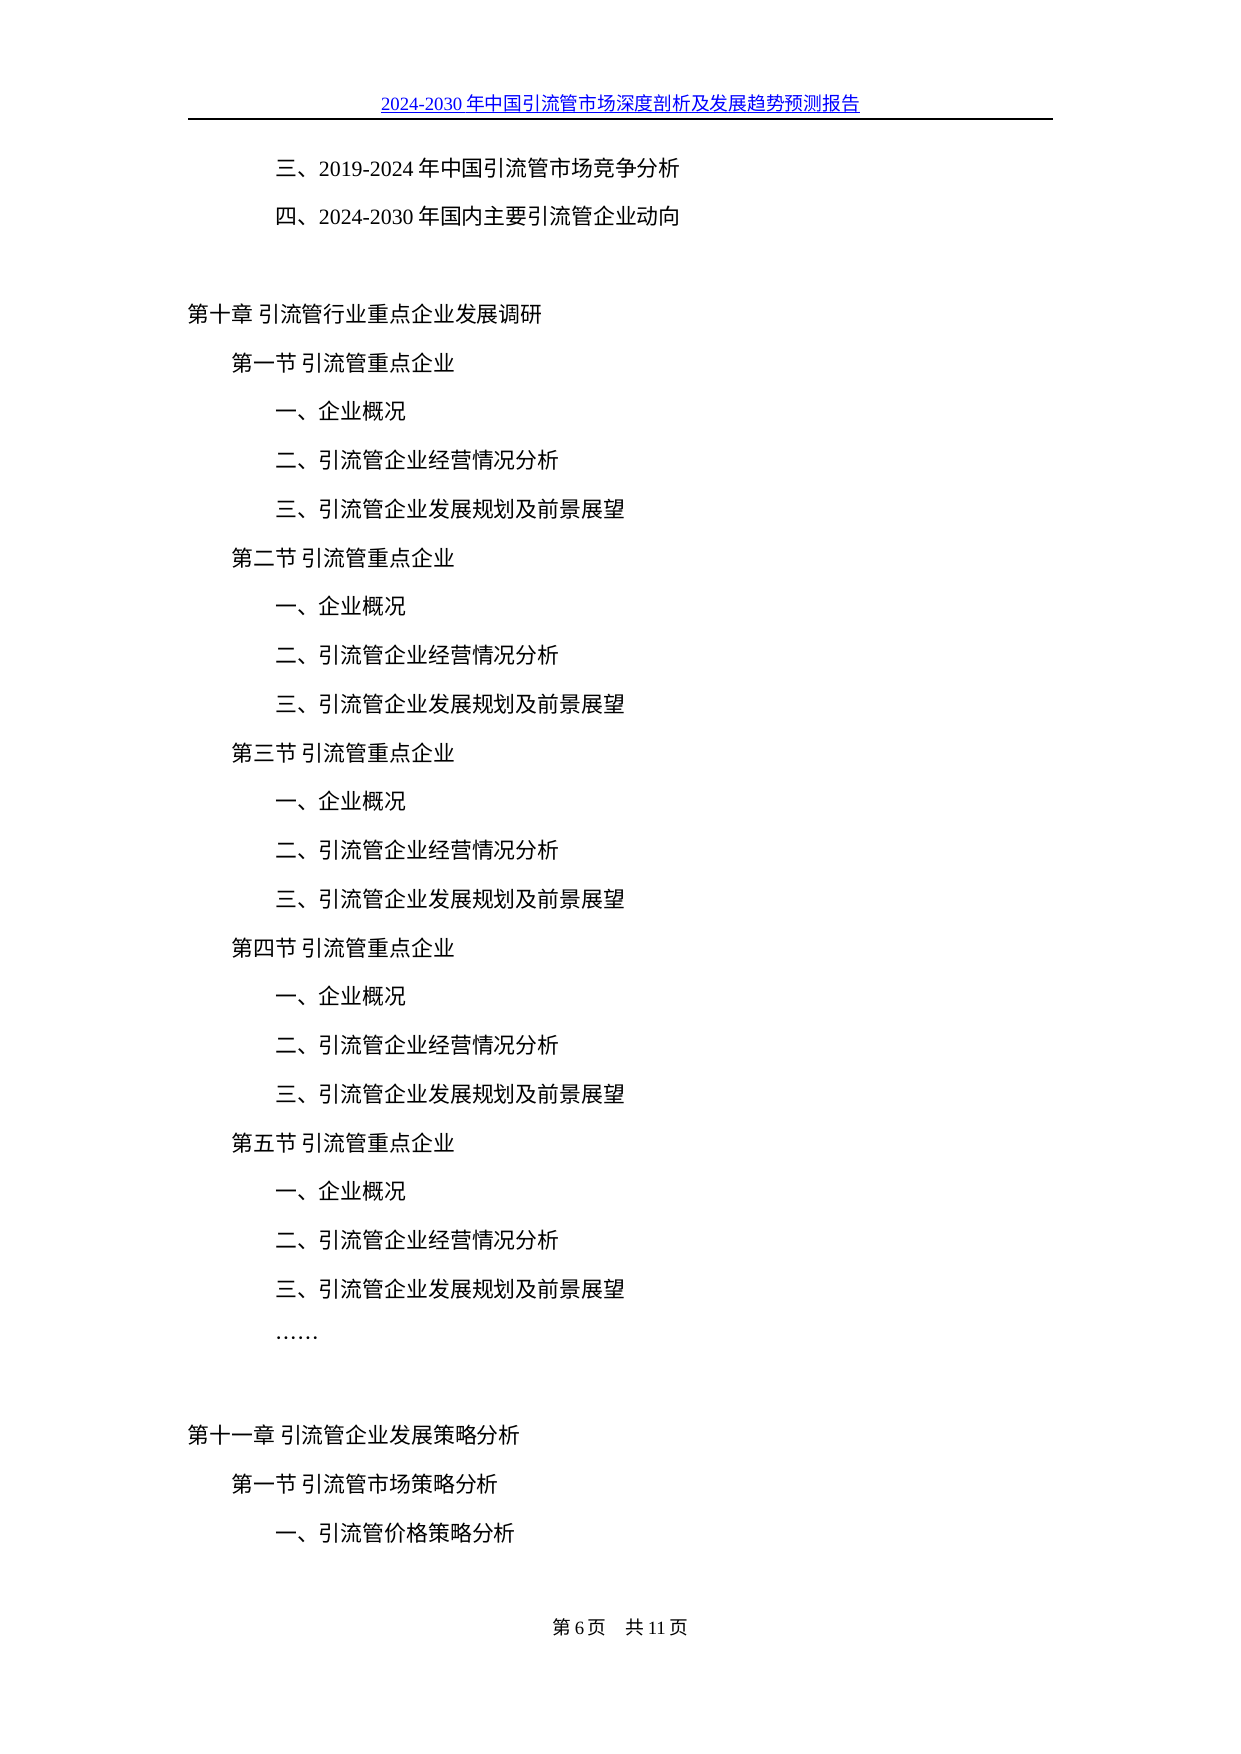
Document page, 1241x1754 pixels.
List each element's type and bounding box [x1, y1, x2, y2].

text [187, 150, 1053, 1548]
